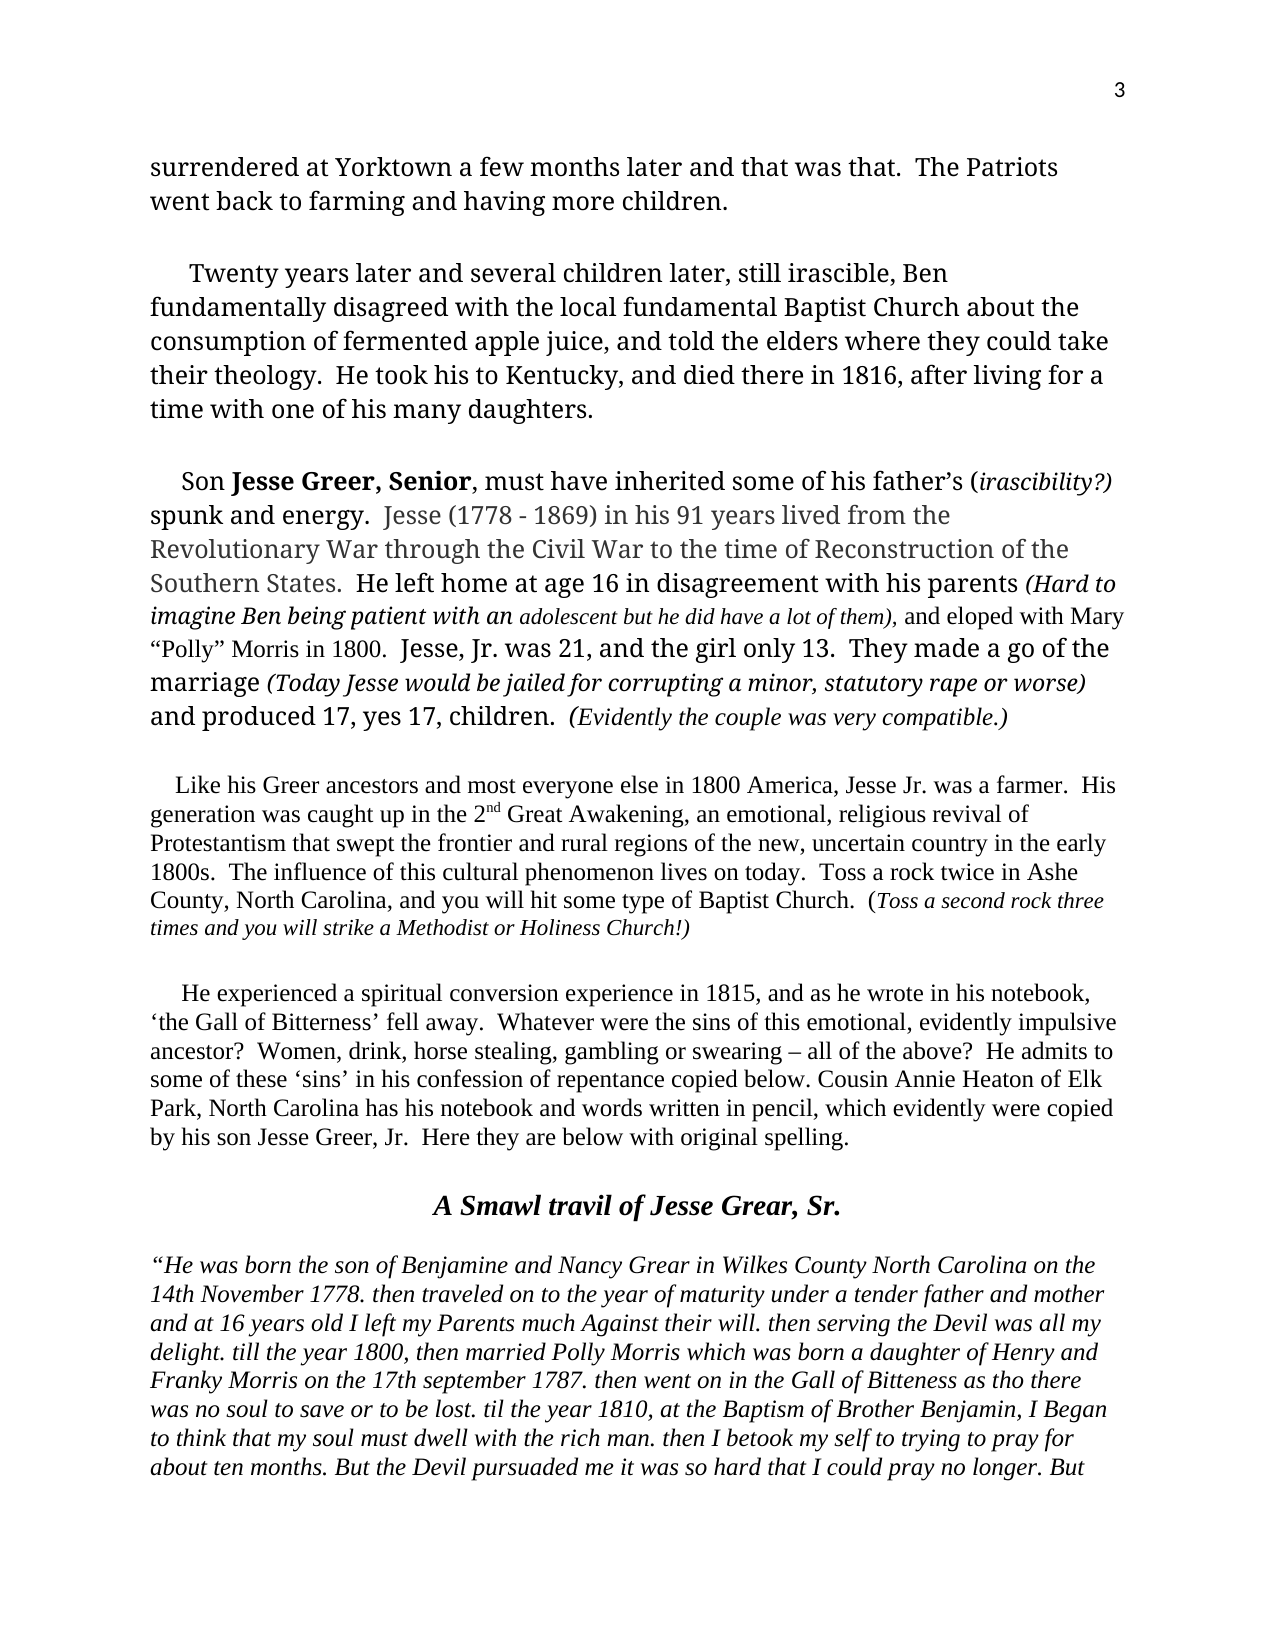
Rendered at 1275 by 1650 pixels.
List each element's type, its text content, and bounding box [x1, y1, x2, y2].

text He experienced a spiritual conversion experience in 1815, and as he wrote in his notebook, ‘the Gall of Bitterness’ fell away. Whatever were the sins of this emotional, evidently impulsive ancestor? Women, drink, horse stealing, gambling or swearing – all of the above? He admits to some of these ‘sins’ in his confession of repentance copied below. Cousin Annie Heaton of Elk Park, North Carolina has his notebook and words written in pencil, which evidently were copied by his son Jesse Greer, Jr. Here they are below with original spelling. [150, 978, 1125, 1151]
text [150, 150, 1125, 218]
text A Smawl travil of Jesse Grear, Sr. [150, 1188, 1125, 1222]
text Like his Greer ancestors and most everyone else in 1800 America, Jesse Jr. was a farmer. His generation was caught up in the 2nd Great Awakening, an emotional, religious revival of Protestantism that swept the frontier and rural regions of the new, uncertain country in the early 1800s. The influence of this cultural phenomenon lives on today. Toss a rock twice in Ashe County, North Carolina, and you will hit some type of Baptist Church. (Toss a second rock three times and you will strike a Methodist or Holiness Church!) [150, 771, 1125, 941]
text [150, 1251, 1125, 1481]
text Twenty years later and several children later, still irascible, Ben fundamentally disagreed with the local fundamental Baptist Church about the consumption of fermented apple juice, and told the elders where they could take their theology. He took his to Kentucky, and died there in 1816, after living for a time with one of his many daughters. [150, 256, 1125, 426]
text Son Jesse Greer, Senior, must have inherited some of his father’s (irascibility?) spunk and energy. Jesse (1778 - 1869) in his 91 years lived from the Revolutionary War through the Civil War to the time of Reconstruction of the Southern States. He left home at age 16 in disagreement with his parents (Hard to imagine Ben being patient with an adolescent but he did have a lot of them), and eloped with Mary “Polly” Morris in 1800. Jesse, Jr. was 21, and the girl only 13. They made a go of the marriage (Today Jesse would be jailed for corrupting a minor, statutory rape or worse) and produced 17, yes 17, children. (Evidently the couple was very compatible.) [150, 463, 1125, 733]
